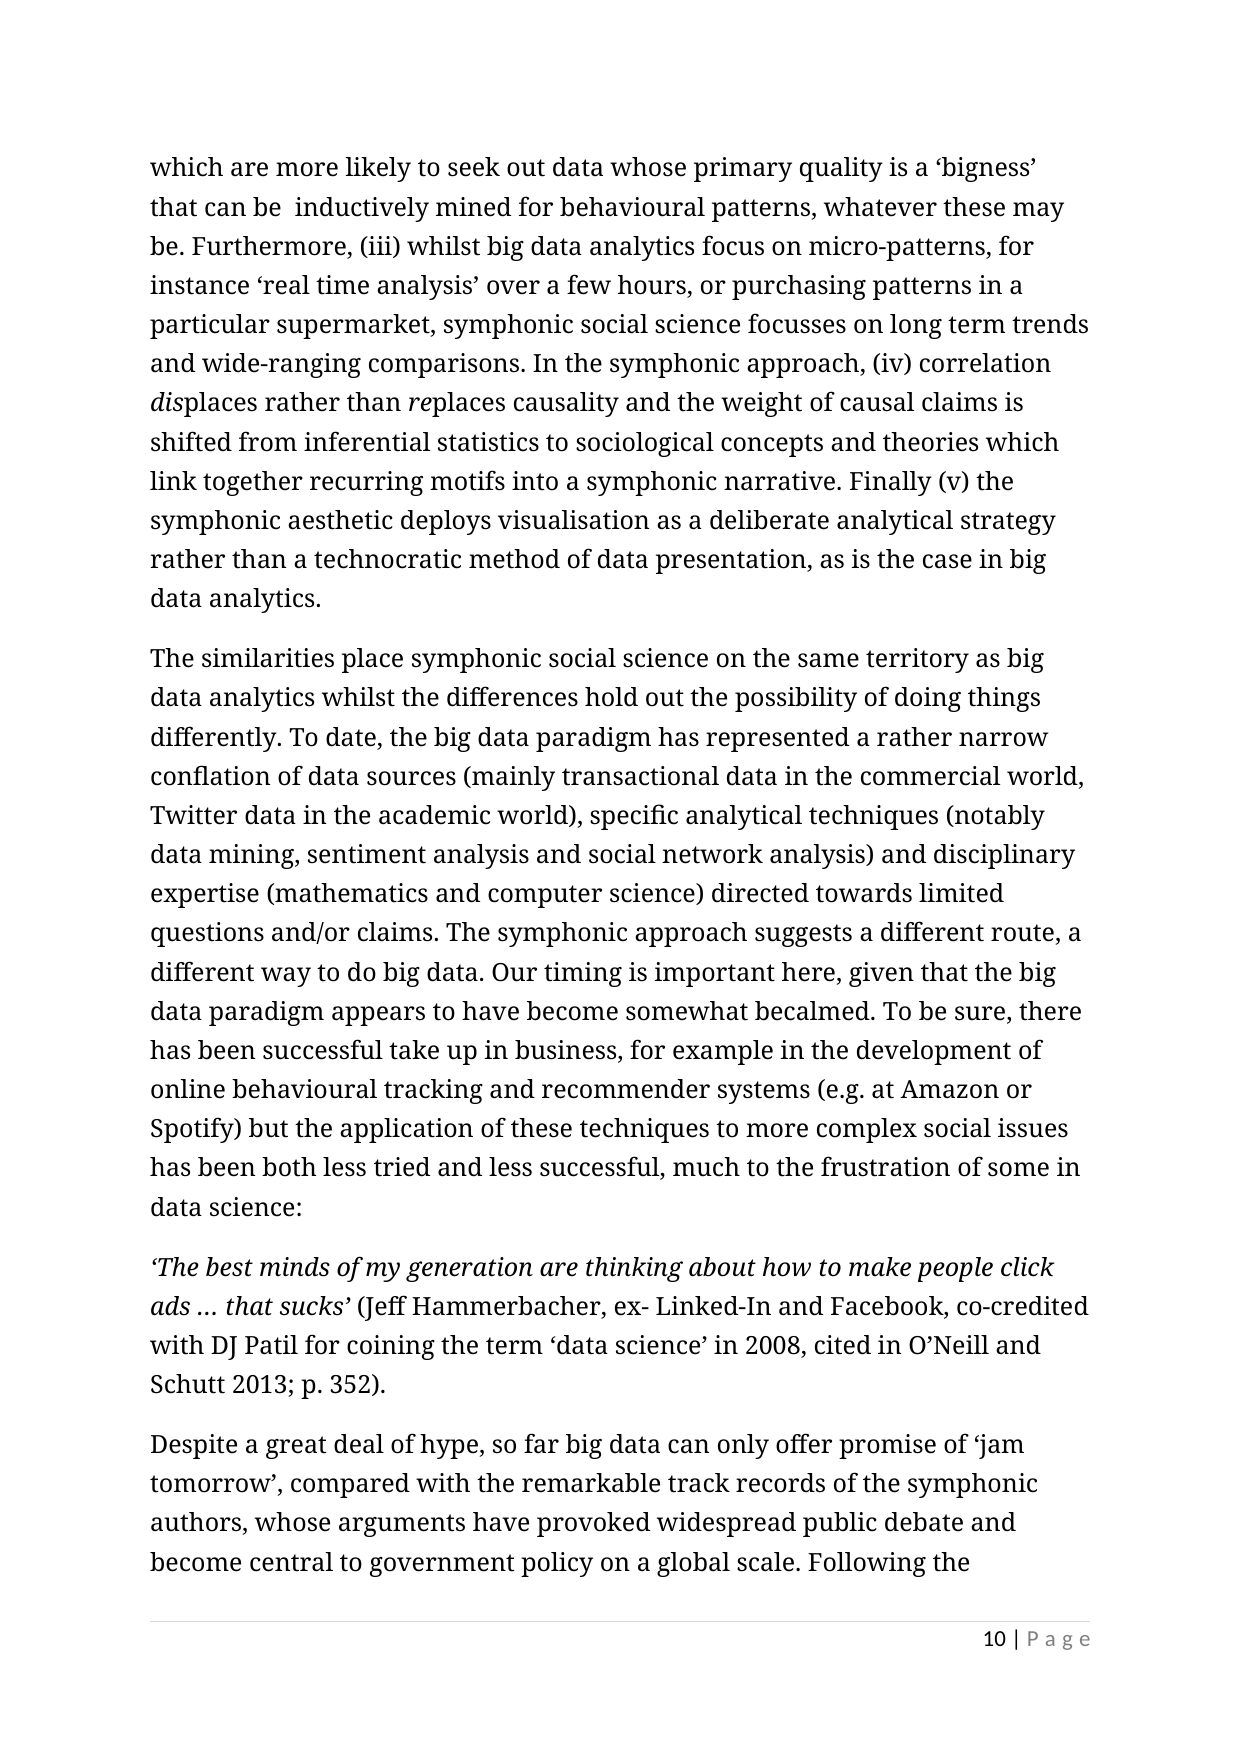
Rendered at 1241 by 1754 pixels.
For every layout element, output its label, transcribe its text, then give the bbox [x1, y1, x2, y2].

text The similarities place symphonic social science on the same territory as big data analytics whilst the differences hold out the possibility of doing things differently. To date, the big data paradigm has represented a rather narrow conflation of data sources (mainly transactional data in the commercial world, Twitter data in the academic world), specific analytical techniques (notably data mining, sentiment analysis and social network analysis) and disciplinary expertise (mathematics and computer science) directed towards limited questions and/or claims. The symphonic approach suggests a different route, a different way to do big data. Our timing is important here, given that the big data paradigm appears to have become somewhat becalmed. To be sure, there has been successful take up in business, for example in the development of online behavioural tracking and recommender systems (e.g. at Amazon or Spotify) but the application of these techniques to more complex social issues has been both less tried and less successful, much to the frustration of some in data science: [150, 641, 1090, 1223]
text ‘The best minds of my generation are thinking about how to make people click ads … that sucks’ (Jeff Hammerbacher, ex- Linked-In and Facebook, co-credited with DJ Patil for coining the term ‘data science’ in 2008, cited in O’Neill and Schutt 2013; p. 352). [150, 1249, 1090, 1401]
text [150, 150, 1090, 615]
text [150, 1427, 1090, 1578]
